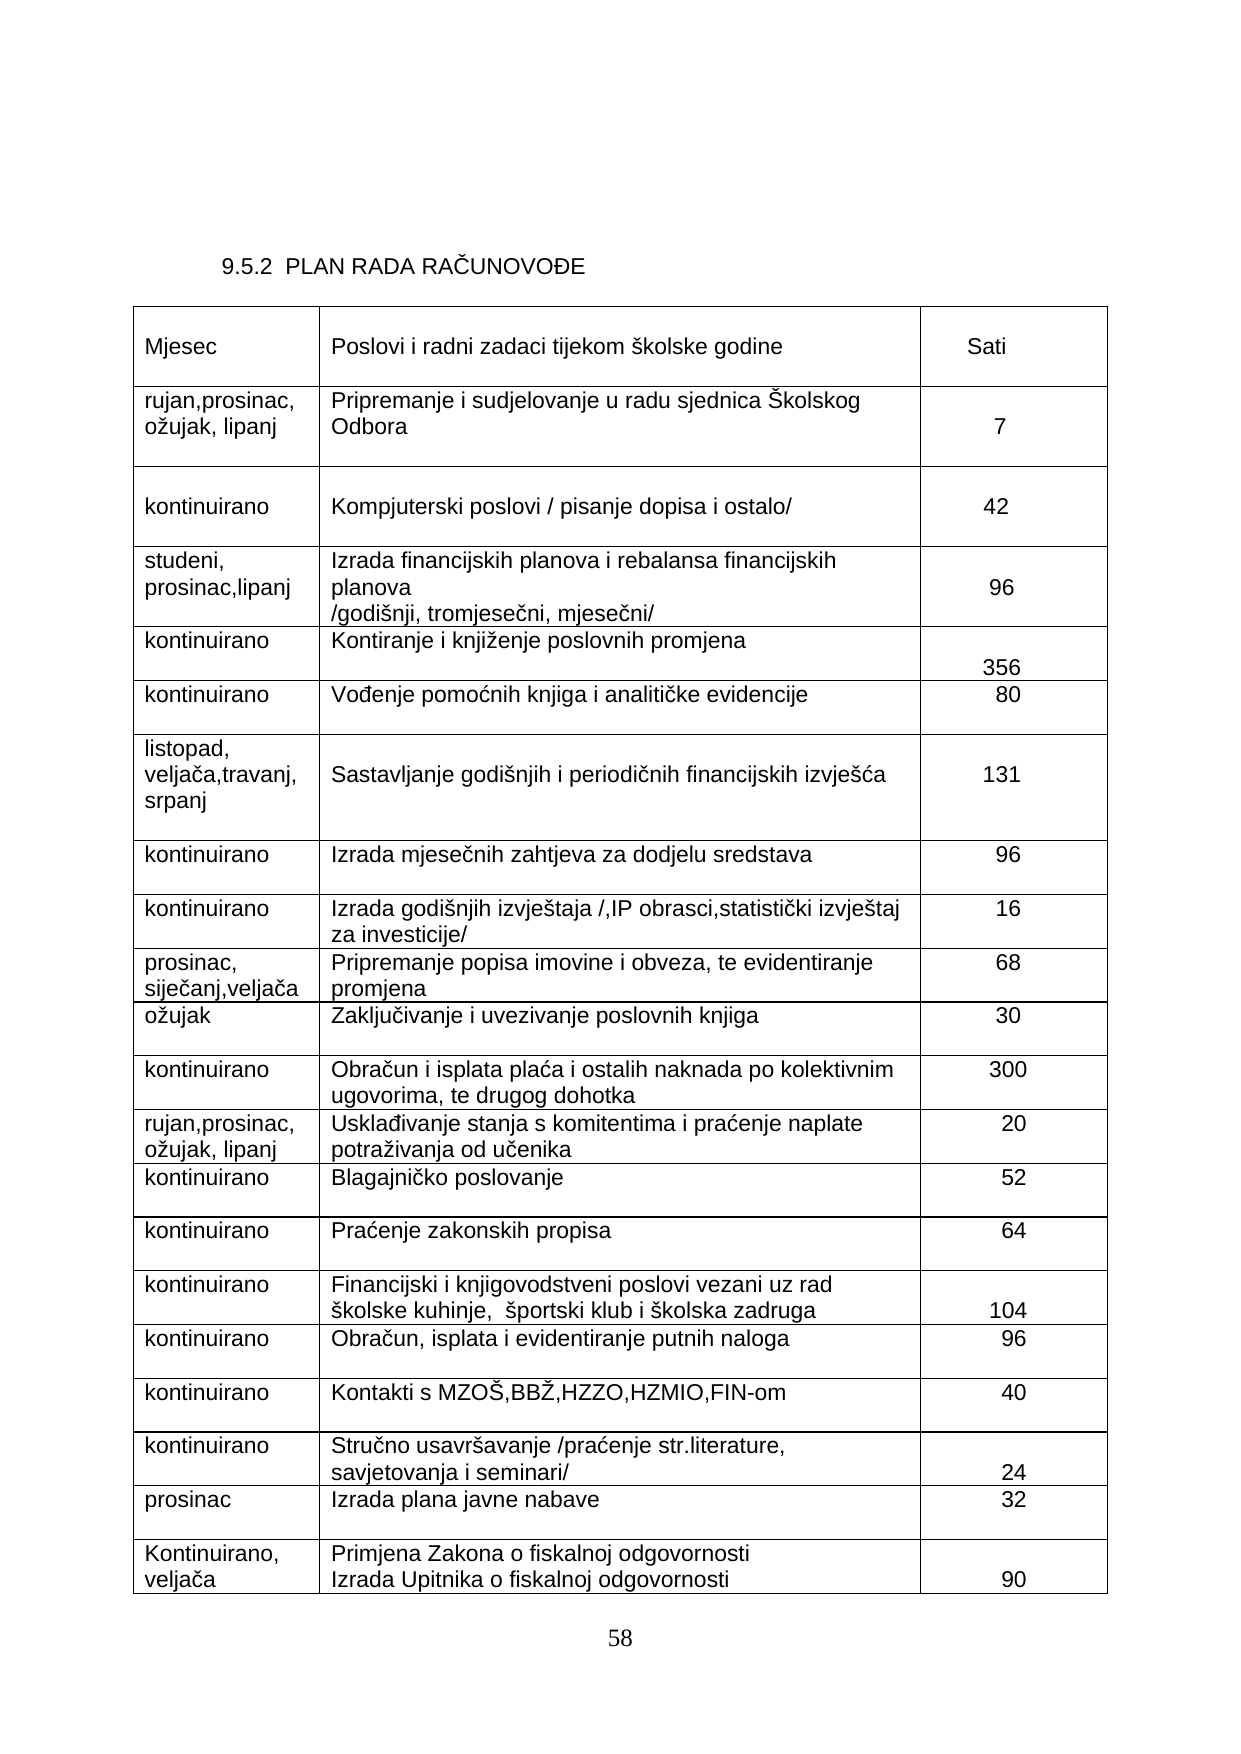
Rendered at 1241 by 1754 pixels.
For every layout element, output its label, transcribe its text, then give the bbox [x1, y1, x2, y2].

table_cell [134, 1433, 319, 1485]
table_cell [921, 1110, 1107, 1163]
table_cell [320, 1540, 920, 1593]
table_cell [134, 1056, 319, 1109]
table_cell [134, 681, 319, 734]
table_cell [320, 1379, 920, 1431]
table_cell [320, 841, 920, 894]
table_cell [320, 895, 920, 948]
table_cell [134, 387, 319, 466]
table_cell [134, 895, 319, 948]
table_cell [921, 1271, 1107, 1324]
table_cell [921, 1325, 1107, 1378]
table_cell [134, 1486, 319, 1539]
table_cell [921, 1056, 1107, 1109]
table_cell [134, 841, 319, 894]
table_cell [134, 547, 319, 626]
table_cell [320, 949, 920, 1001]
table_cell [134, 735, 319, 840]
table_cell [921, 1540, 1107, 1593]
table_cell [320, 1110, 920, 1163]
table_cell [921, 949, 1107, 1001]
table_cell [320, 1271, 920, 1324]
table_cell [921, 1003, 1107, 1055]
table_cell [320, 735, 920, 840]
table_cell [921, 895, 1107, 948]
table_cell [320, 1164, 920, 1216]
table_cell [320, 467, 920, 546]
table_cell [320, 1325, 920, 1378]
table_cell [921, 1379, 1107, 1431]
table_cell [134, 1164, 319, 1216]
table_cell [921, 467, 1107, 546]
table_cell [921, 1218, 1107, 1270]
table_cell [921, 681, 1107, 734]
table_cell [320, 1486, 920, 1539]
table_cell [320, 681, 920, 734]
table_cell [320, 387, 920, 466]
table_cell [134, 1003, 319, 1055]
subtitle 9.5.2 PLAN RADA RAČUNOVOĐE [221, 253, 1093, 279]
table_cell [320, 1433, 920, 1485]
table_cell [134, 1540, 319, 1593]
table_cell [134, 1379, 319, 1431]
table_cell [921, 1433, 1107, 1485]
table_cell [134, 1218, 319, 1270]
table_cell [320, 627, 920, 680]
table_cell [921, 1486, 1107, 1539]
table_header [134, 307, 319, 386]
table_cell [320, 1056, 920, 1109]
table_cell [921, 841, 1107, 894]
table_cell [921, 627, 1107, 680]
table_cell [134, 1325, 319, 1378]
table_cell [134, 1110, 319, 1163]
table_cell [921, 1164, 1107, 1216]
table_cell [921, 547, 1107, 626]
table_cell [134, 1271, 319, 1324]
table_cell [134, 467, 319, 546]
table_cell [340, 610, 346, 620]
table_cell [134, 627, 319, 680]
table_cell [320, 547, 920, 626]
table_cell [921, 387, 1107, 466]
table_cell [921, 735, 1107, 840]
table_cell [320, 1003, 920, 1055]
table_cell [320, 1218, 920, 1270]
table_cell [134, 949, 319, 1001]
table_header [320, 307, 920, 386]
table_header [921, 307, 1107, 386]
